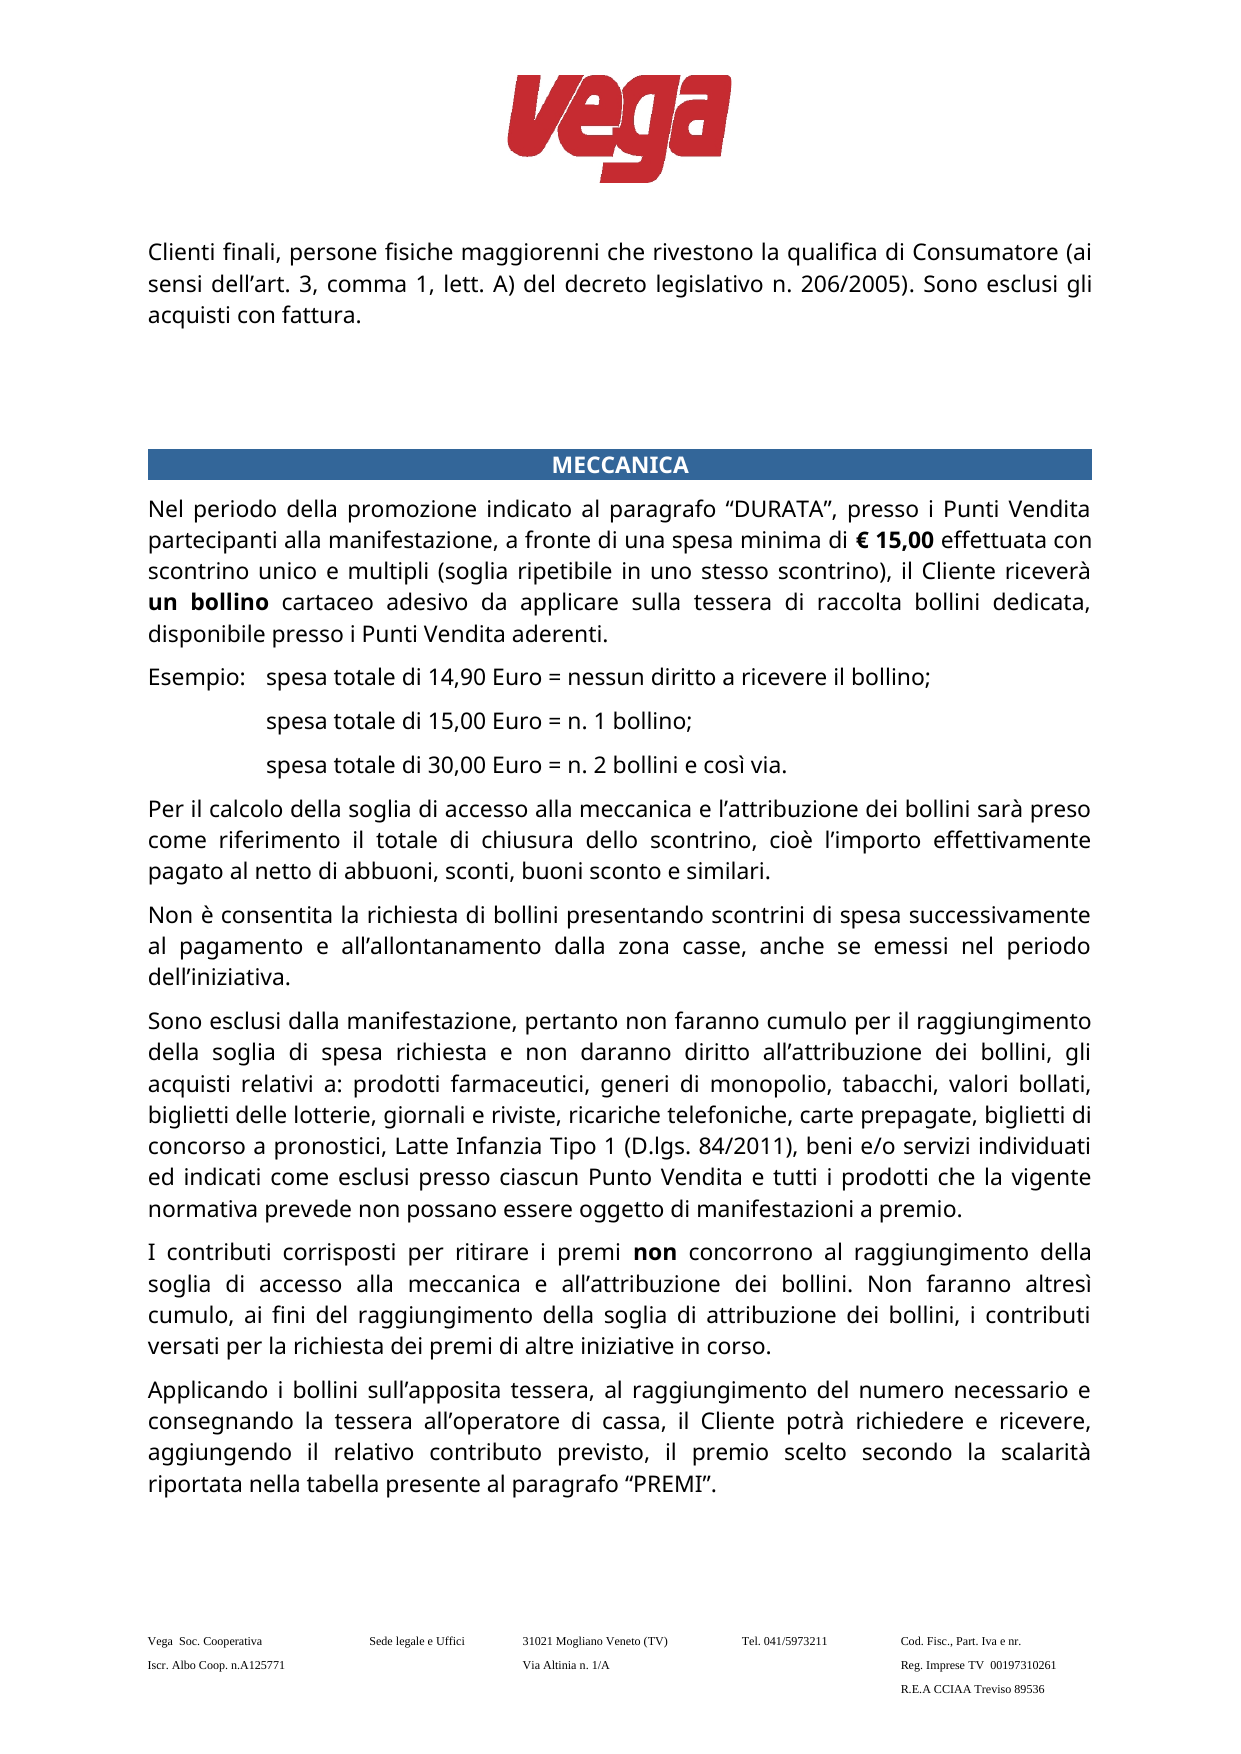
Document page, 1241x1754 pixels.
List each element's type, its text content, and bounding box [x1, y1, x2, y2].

text Non è consentita la richiesta di bollini presentando scontrini di spesa successivamente al pagamento e all’allontanamento dalla zona casse, anche se emessi nel periodo dell’iniziativa. [148, 899, 1092, 992]
text Sono esclusi dalla manifestazione, pertanto non faranno cumulo per il raggiungimento della soglia di spesa richiesta e non daranno diritto all’attribuzione dei bollini, gli acquisti relativi a: prodotti farmaceutici, generi di monopolio, tabacchi, valori bollati, biglietti delle lotterie, giornali e riviste, ricariche telefoniche, carte prepagate, biglietti di concorso a pronostici, Latte Infanzia Tipo 1 (D.lgs. 84/2011), beni e/o servizi individuati ed indicati come esclusi presso ciascun Punto Vendita e tutti i prodotti che la vigente normativa prevede non possano essere oggetto di manifestazioni a premio. [148, 1005, 1092, 1224]
text Applicando i bollini sull’apposita tessera, al raggiungimento del numero necessario e consegnando la tessera all’operatore di cassa, il Cliente potrà richiedere e ricevere, aggiungendo il relativo contributo previsto, il premio scelto secondo la scalarità riportata nella tabella presente al paragrafo “PREMI”. [148, 1374, 1092, 1499]
table_header MECCANICA [148, 449, 1092, 480]
text I contributi corrisposti per ritirare i premi non concorrono al raggiungimento della soglia di accesso alla meccanica e all’attribuzione dei bollini. Non faranno altresì cumulo, ai fini del raggiungimento della soglia di attribuzione dei bollini, i contributi versati per la richiesta dei premi di altre iniziative in corso. [148, 1236, 1092, 1361]
text spesa totale di 30,00 Euro = n. 2 bollini e così via. [148, 749, 1092, 780]
text spesa totale di 15,00 Euro = n. 1 bollino; [148, 705, 1092, 736]
text Esempio: spesa totale di 14,90 Euro = nessun diritto a ricevere il bollino; [148, 661, 1092, 692]
text Per il calcolo della soglia di accesso alla meccanica e l’attribuzione dei bollini sarà preso come riferimento il totale di chiusura dello scontrino, cioè l’importo effettivamente pagato al netto di abbuoni, sconti, buoni sconto e similari. [148, 792, 1092, 886]
text Nel periodo della promozione indicato al paragrafo “DURATA”, presso i Punti Vendita partecipanti alla manifestazione, a fronte di una spesa minima di € 15,00 effettuata con scontrino unico e multipli (soglia ripetibile in uno stesso scontrino), il Cliente riceverà un bollino cartaceo adesivo da applicare sulla tessera di raccolta bollini dedicata, disponibile presso i Punti Vendita aderenti. [148, 492, 1092, 649]
picture [507, 75, 732, 183]
text Clienti finali, persone fisiche maggiorenni che rivestono la qualifica di Consumatore (ai sensi dell’art. 3, comma 1, lett. A) del decreto legislativo n. 206/2005). Sono esclusi gli acquisti con fattura. [148, 236, 1092, 330]
